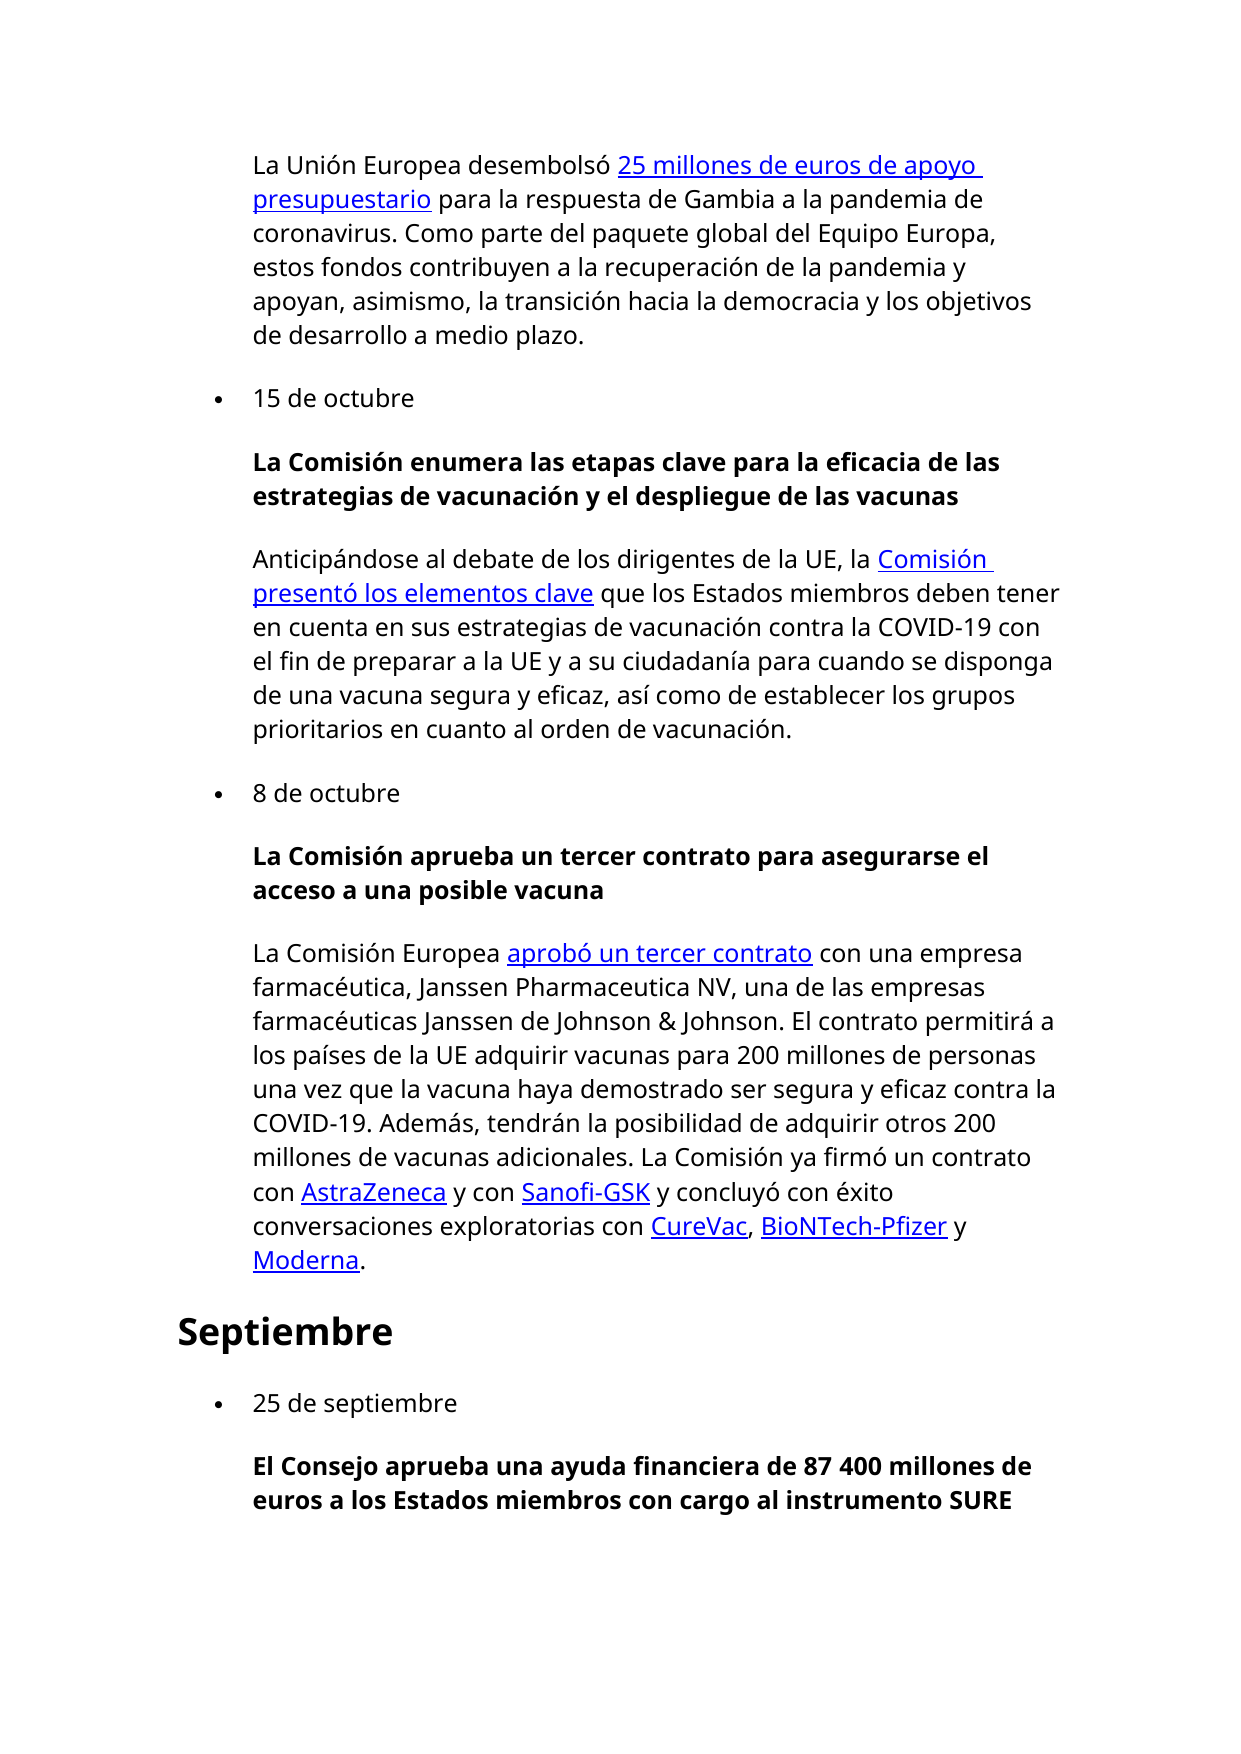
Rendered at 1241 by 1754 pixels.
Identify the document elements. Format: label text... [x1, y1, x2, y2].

list 8 de octubre [215, 775, 1063, 809]
text La Comisión Europea aprobó un tercer contrato con una empresa farmacéutica, Janssen Pharmaceutica NV, una de las empresas farmacéuticas Janssen de Johnson & Johnson. El contrato permitirá a los países de la UE adquirir vacunas para 200 millones de personas una vez que la vacuna haya demostrado ser segura y eficaz contra la COVID-19. Además, tendrán la posibilidad de adquirir otros 200 millones de vacunas adicionales. La Comisión ya firmó un contrato con AstraZeneca y con Sanofi-GSK y concluyó con éxito conversaciones exploratorias con CureVac, BioNTech-Pfizer y Moderna. [252, 936, 1063, 1276]
text La Comisión enumera las etapas clave para la eficacia de las estrategias de vacunación y el despliegue de las vacunas [252, 444, 1063, 512]
text Septiembre [177, 1306, 1063, 1357]
list 15 de octubre [215, 381, 1063, 415]
text Anticipándose al debate de los dirigentes de la UE, la Comisión presentó los elementos clave que los Estados miembros deben tener en cuenta en sus estrategias de vacunación contra la COVID-19 con el fin de preparar a la UE y a su ciudadanía para cuando se disponga de una vacuna segura y eficaz, así como de establecer los grupos prioritarios en cuanto al orden de vacunación. [252, 542, 1063, 746]
text La Comisión aprueba un tercer contrato para asegurarse el acceso a una posible vacuna [252, 838, 1063, 907]
text El Consejo aprueba una ayuda financiera de 87 400 millones de euros a los Estados miembros con cargo al instrumento SURE [252, 1449, 1063, 1517]
list 25 de septiembre [215, 1386, 1063, 1420]
text La Unión Europea desembolsó 25 millones de euros de apoyo presupuestario para la respuesta de Gambia a la pandemia de coronavirus. Como parte del paquete global del Equipo Europa, estos fondos contribuyen a la recuperación de la pandemia y apoyan, asimismo, la transición hacia la democracia y los objetivos de desarrollo a medio plazo. [252, 148, 1063, 352]
